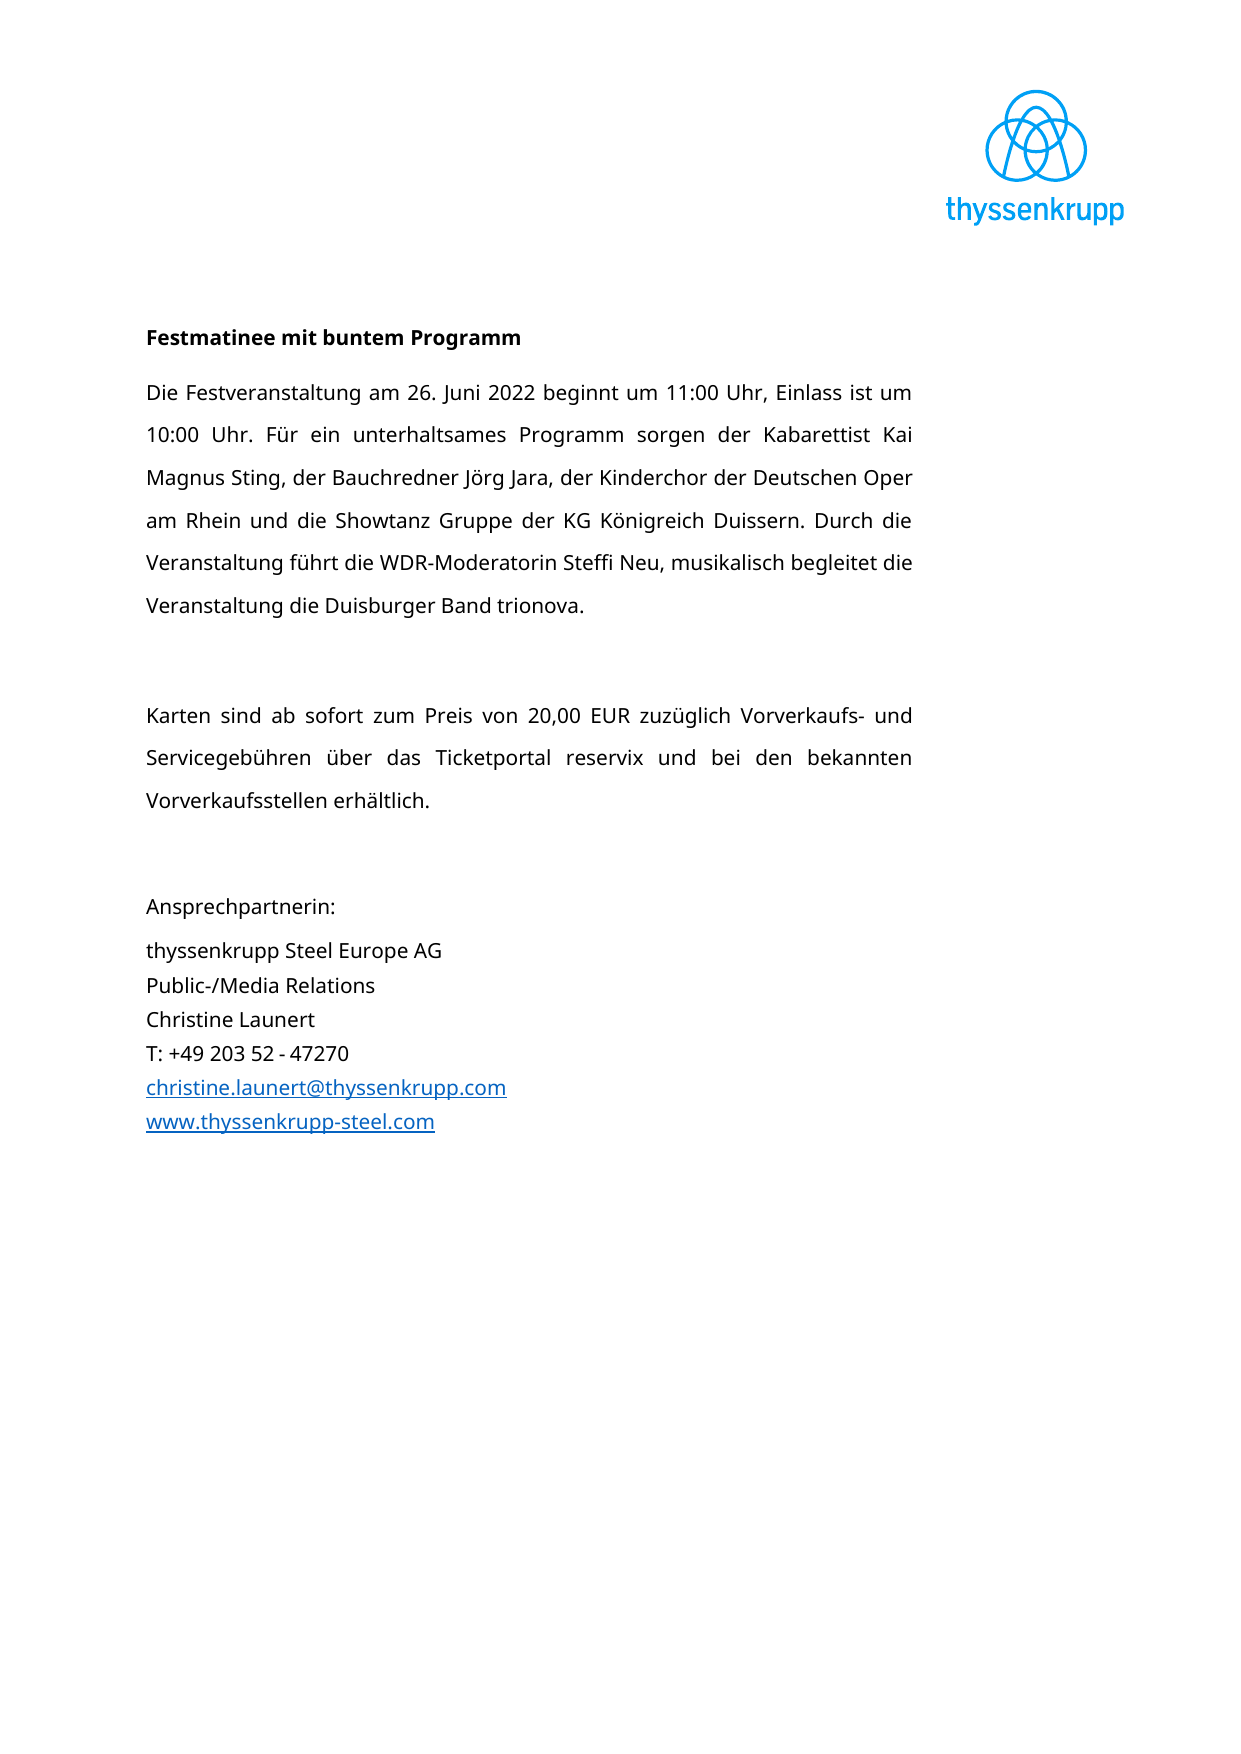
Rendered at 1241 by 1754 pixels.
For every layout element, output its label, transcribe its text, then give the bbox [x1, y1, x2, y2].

text Ansprechpartnerin: [146, 892, 913, 921]
text Festmatinee mit buntem Programm [146, 323, 913, 351]
text Public-/Media Relations [146, 971, 913, 999]
text Die Festveranstaltung am 26. Juni 2022 beginnt um 11:00 Uhr, Einlass ist um 10:00 Uhr. Für ein unterhaltsames Programm sorgen der Kabarettist Kai Magnus Sting, der Bauchredner Jörg Jara, der Kinderchor der Deutschen Oper am Rhein und die Showtanz Gruppe der KG Königreich Duissern. Durch die Veranstaltung führt die WDR-Moderatorin Steffi Neu, musikalisch begleitet die Veranstaltung die Duisburger Band trionova. [146, 378, 913, 619]
text thyssenkrupp Steel Europe AG [146, 937, 913, 965]
text T: +49 203 52 - 47270 [146, 1039, 913, 1067]
text www.thyssenkrupp-steel.com [146, 1107, 913, 1135]
text christine.launert@thyssenkrupp.com [146, 1073, 913, 1101]
text Karten sind ab sofort zum Preis von 20,00 EUR zuzüglich Vorverkaufs- und Servicegebühren über das Ticketportal reservix und bei den bekannten Vorverkaufsstellen erhältlich. [146, 701, 913, 814]
text Christine Launert [146, 1005, 913, 1033]
